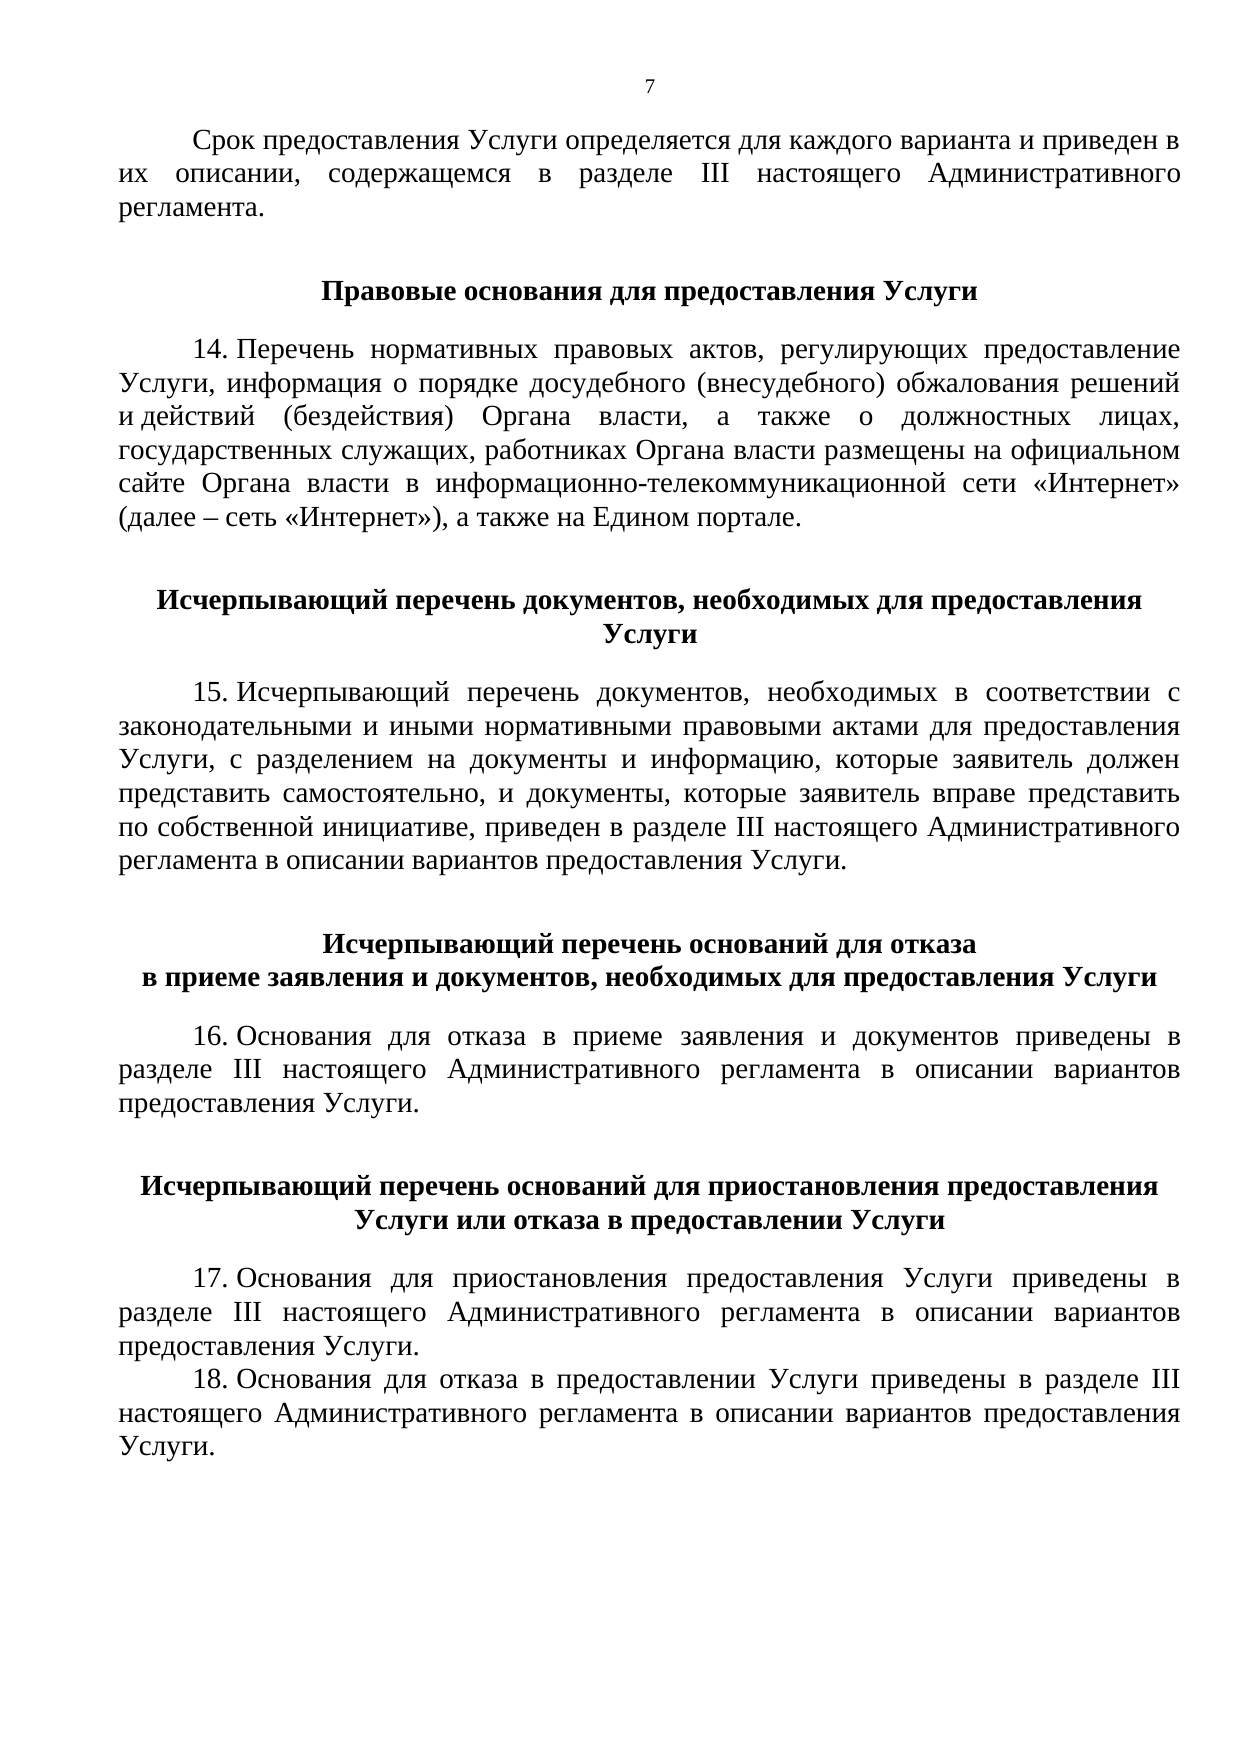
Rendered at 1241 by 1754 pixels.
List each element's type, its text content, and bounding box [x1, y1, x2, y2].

text Исчерпывающий перечень оснований для отказа в приеме заявления и документов, необходимых для предоставления Услуги [118, 926, 1181, 993]
list Основания для отказа в предоставлении Услуги приведены в разделе III настоящего Административного регламента в описании вариантов предоставления Услуги. [118, 1361, 1181, 1462]
list Перечень нормативных правовых актов, регулирующих предоставление Услуги, информация о порядке досудебного (внесудебного) обжалования решений и действий (бездействия) Органа власти, а также о должностных лицах, государственных служащих, работниках Органа власти размещены на официальном сайте Органа власти в информационно-телекоммуникационной сети «Интернет» (далее – сеть «Интернет»), а также на Едином портале. [118, 331, 1181, 532]
list Основания для приостановления предоставления Услуги приведены в разделе III настоящего Административного регламента в описании вариантов предоставления Услуги. [118, 1261, 1181, 1361]
text Срок предоставления Услуги определяется для каждого варианта и приведен в их описании, содержащемся в разделе III настоящего Административного регламента. [118, 122, 1181, 223]
text Правовые основания для предоставления Услуги [118, 273, 1181, 306]
list Исчерпывающий перечень документов, необходимых в соответствии с законодательными и иными нормативными правовыми актами для предоставления Услуги, с разделением на документы и информацию, которые заявитель должен представить самостоятельно, и документы, которые заявитель вправе представить по собственной инициативе, приведен в разделе III настоящего Административного регламента в описании вариантов предоставления Услуги. [118, 674, 1181, 876]
list Основания для отказа в приеме заявления и документов приведены в разделе III настоящего Административного регламента в описании вариантов предоставления Услуги. [118, 1018, 1181, 1118]
text Исчерпывающий перечень документов, необходимых для предоставления Услуги [118, 582, 1181, 649]
text Исчерпывающий перечень оснований для приостановления предоставления Услуги или отказа в предоставлении Услуги [118, 1168, 1181, 1236]
